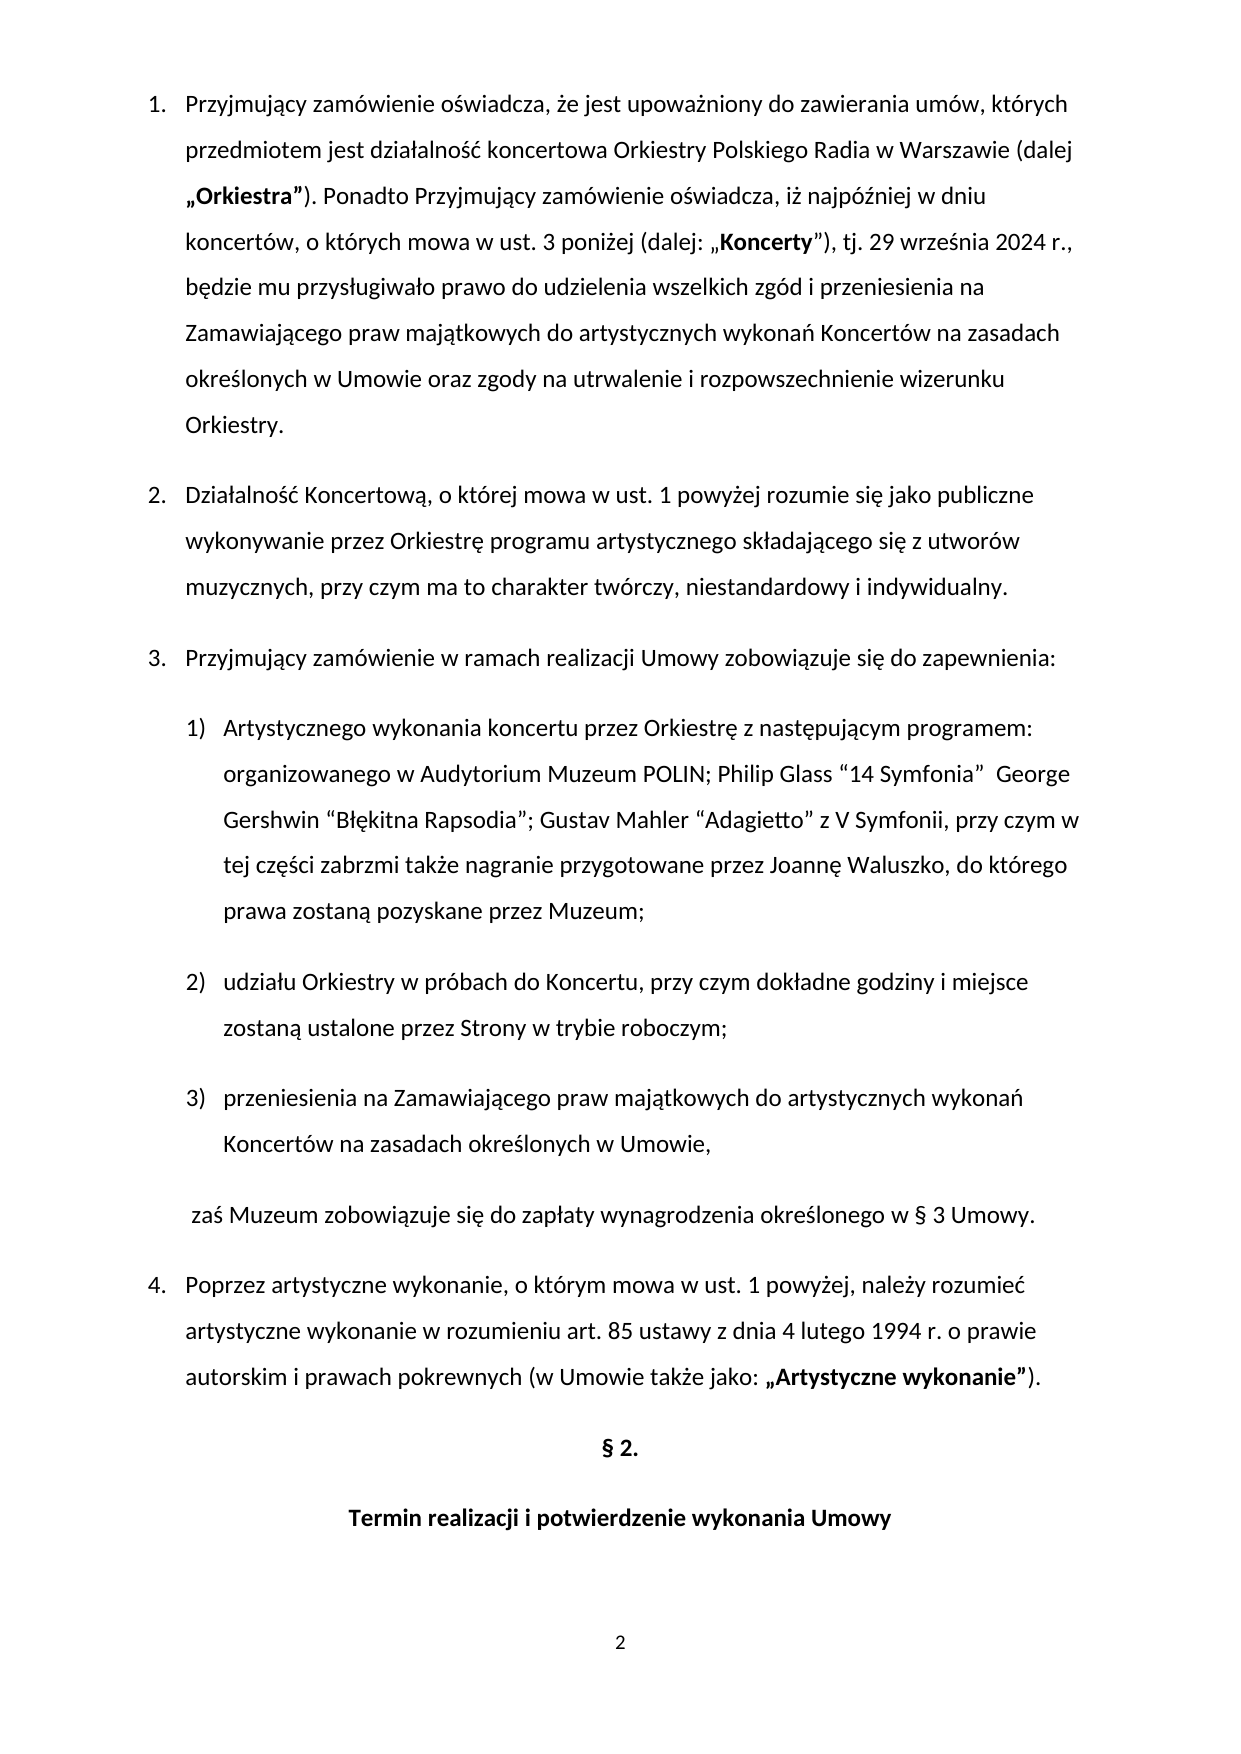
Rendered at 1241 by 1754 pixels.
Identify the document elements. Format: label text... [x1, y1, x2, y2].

list przeniesienia na Zamawiającego praw majątkowych do artystycznych wykonań Koncertów na zasadach określonych w Umowie, [186, 1082, 1092, 1159]
text Termin realizacji i potwierdzenie wykonania Umowy [148, 1503, 1092, 1533]
list Działalność Koncertową, o której mowa w ust. 1 powyżej rozumie się jako publiczne wykonywanie przez Orkiestrę programu artystycznego składającego się z utworów muzycznych, przy czym ma to charakter twórczy, niestandardowy i indywidualny. [148, 479, 1092, 601]
list Artystycznego wykonania koncertu przez Orkiestrę z następującym programem: organizowanego w Audytorium Muzeum POLIN; Philip Glass “14 Symfonia” George Gershwin “Błękitna Rapsodia”; Gustav Mahler “Adagietto” z V Symfonii, przy czym w tej części zabrzmi także nagranie przygotowane przez Joannę Waluszko, do którego prawa zostaną pozyskane przez Muzeum; [186, 712, 1092, 926]
list Przyjmujący zamówienie w ramach realizacji Umowy zobowiązuje się do zapewnienia: [148, 642, 1092, 672]
text § 2. [148, 1432, 1092, 1462]
text zaś Muzeum zobowiązuje się do zapłaty wynagrodzenia określonego w § 3 Umowy. [186, 1199, 1092, 1229]
list Przyjmujący zamówienie oświadcza, że jest upoważniony do zawierania umów, których przedmiotem jest działalność koncertowa Orkiestry Polskiego Radia w Warszawie (dalej „Orkiestra”). Ponadto Przyjmujący zamówienie oświadcza, iż najpóźniej w dniu koncertów, o których mowa w ust. 3 poniżej (dalej: „Koncerty”), tj. 29 września 2024 r., będzie mu przysługiwało prawo do udzielenia wszelkich zgód i przeniesienia na Zamawiającego praw majątkowych do artystycznych wykonań Koncertów na zasadach określonych w Umowie oraz zgody na utrwalenie i rozpowszechnienie wizerunku Orkiestry. [148, 89, 1092, 439]
list Poprzez artystyczne wykonanie, o którym mowa w ust. 1 powyżej, należy rozumieć artystyczne wykonanie w rozumieniu art. 85 ustawy z dnia 4 lutego 1994 r. o prawie autorskim i prawach pokrewnych (w Umowie także jako: „Artystyczne wykonanie”). [148, 1270, 1092, 1392]
list udziału Orkiestry w próbach do Koncertu, przy czym dokładne godziny i miejsce zostaną ustalone przez Strony w trybie roboczym; [186, 966, 1092, 1042]
